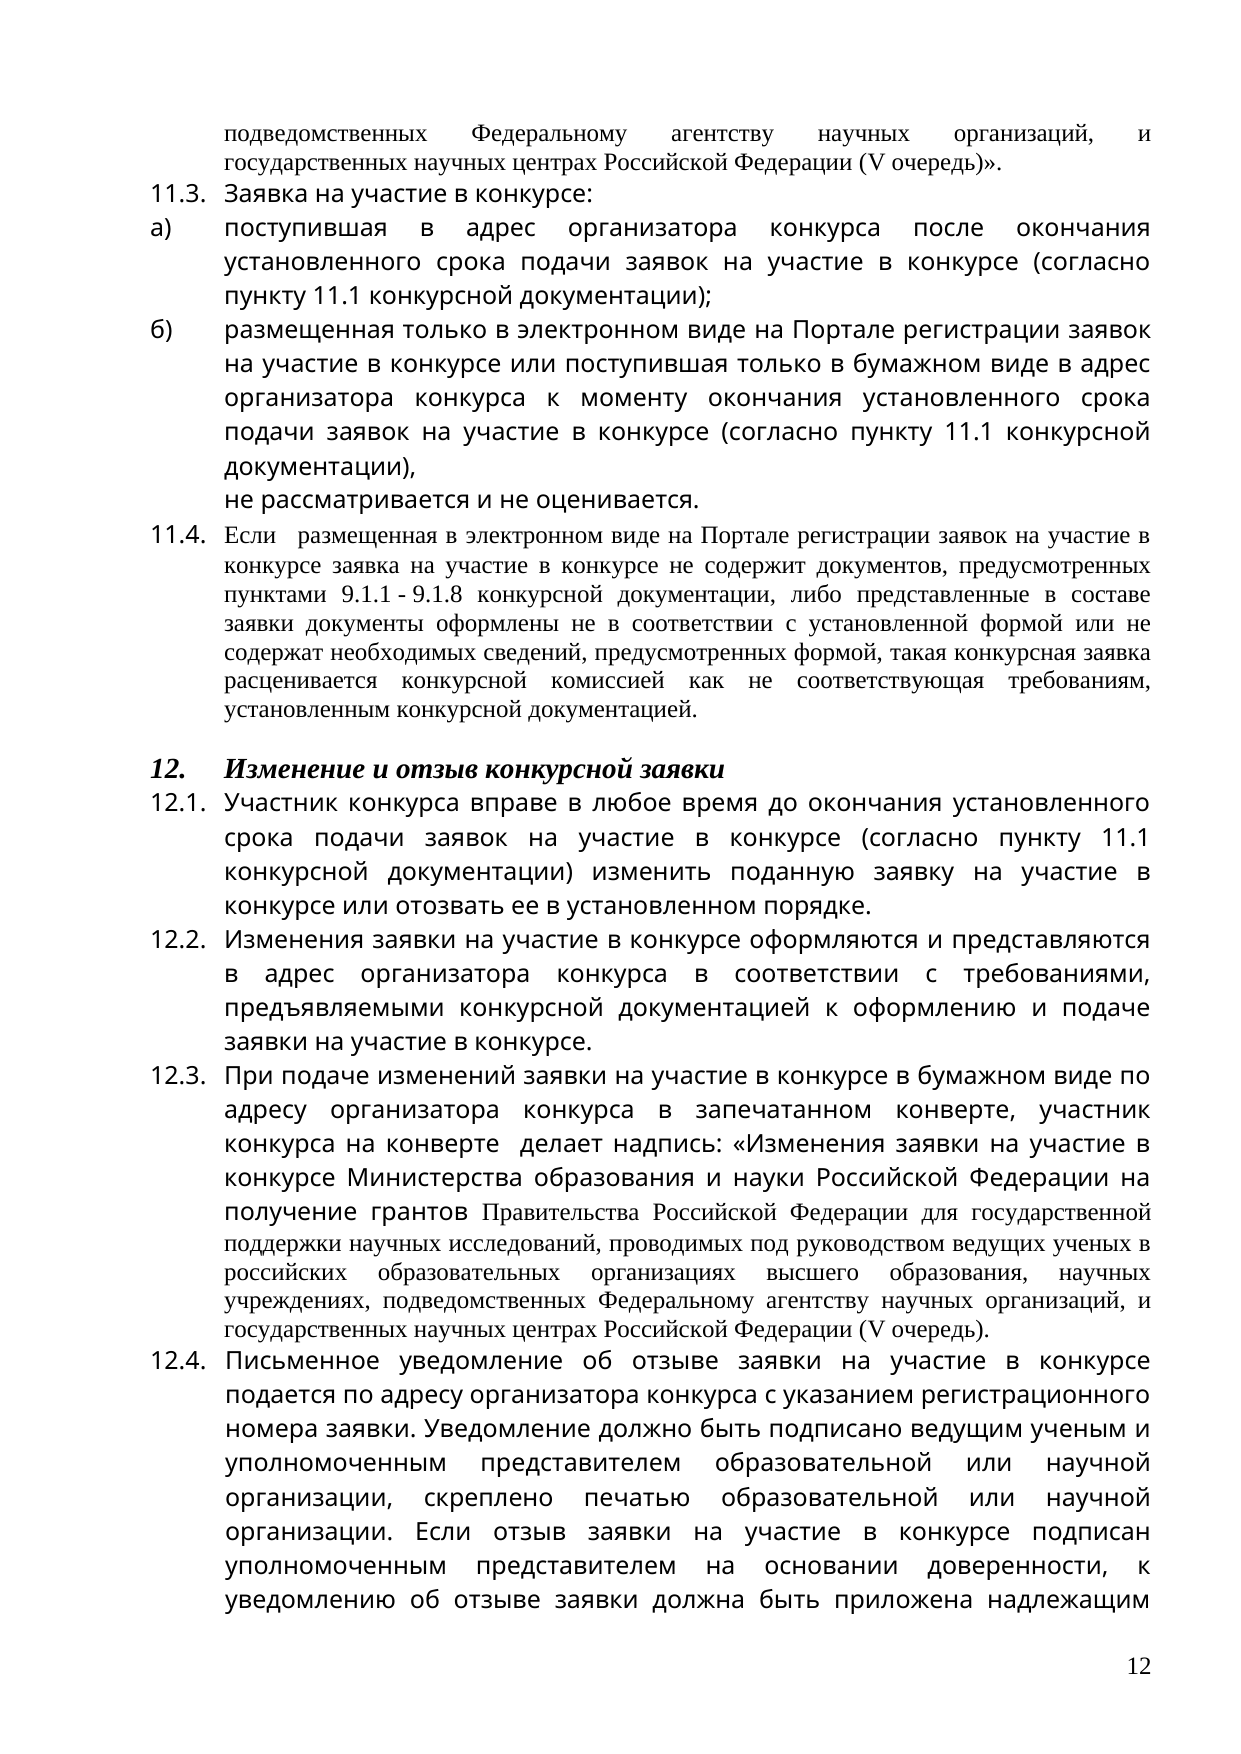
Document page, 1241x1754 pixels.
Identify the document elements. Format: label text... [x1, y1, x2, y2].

list Заявка на участие в конкурсе: [150, 176, 1152, 210]
text не рассматривается и не оценивается. [224, 482, 1152, 516]
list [150, 1343, 1152, 1615]
list размещенная только в электронном виде на Портале регистрации заявок на участие в конкурсе или поступившая только в бумажном виде в адрес организатора конкурса к моменту окончания установленного срока подачи заявок на участие в конкурсе (согласно пункту 11.1 конкурсной документации), [150, 312, 1152, 482]
list Участник конкурса вправе в любое время до окончания установленного срока подачи заявок на участие в конкурсе (согласно пункту 11.1 конкурсной документации) изменить поданную заявку на участие в конкурсе или отозвать ее в установленном порядке. [150, 785, 1152, 921]
list поступившая в адрес организатора конкурса после окончания установленного срока подачи заявок на участие в конкурсе (согласно пункту 11.1 конкурсной документации); [150, 210, 1152, 312]
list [150, 118, 1152, 176]
list Изменения заявки на участие в конкурсе оформляются и представляются в адрес организатора конкурса в соответствии с требованиями, предъявляемыми конкурсной документацией к оформлению и подаче заявки на участие в конкурсе. [150, 921, 1152, 1058]
subtitle Изменение и отзыв конкурсной заявки [150, 752, 1152, 785]
list При подаче изменений заявки на участие в конкурсе в бумажном виде по адресу организатора конкурса в запечатанном конверте, участник конкурса на конверте делает надпись: «Изменения заявки на участие в конкурсе Министерства образования и науки Российской Федерации на получение грантов Правительства Российской Федерации для государственной поддержки научных исследований, проводимых под руководством ведущих ученых в российских образовательных организациях высшего образования, научных учреждениях, подведомственных Федеральному агентству научных организаций, и государственных научных центрах Российской Федерации (V очередь). [150, 1058, 1152, 1343]
list Если размещенная в электронном виде на Портале регистрации заявок на участие в конкурсе заявка на участие в конкурсе не содержит документов, предусмотренных пунктами 9.1.1 - 9.1.8 конкурсной документации, либо представленные в составе заявки документы оформлены не в соответствии с установленной формой или не содержат необходимых сведений, предусмотренных формой, такая конкурсная заявка расценивается конкурсной комиссией как не соответствующая требованиям, установленным конкурсной документацией. [150, 516, 1152, 723]
